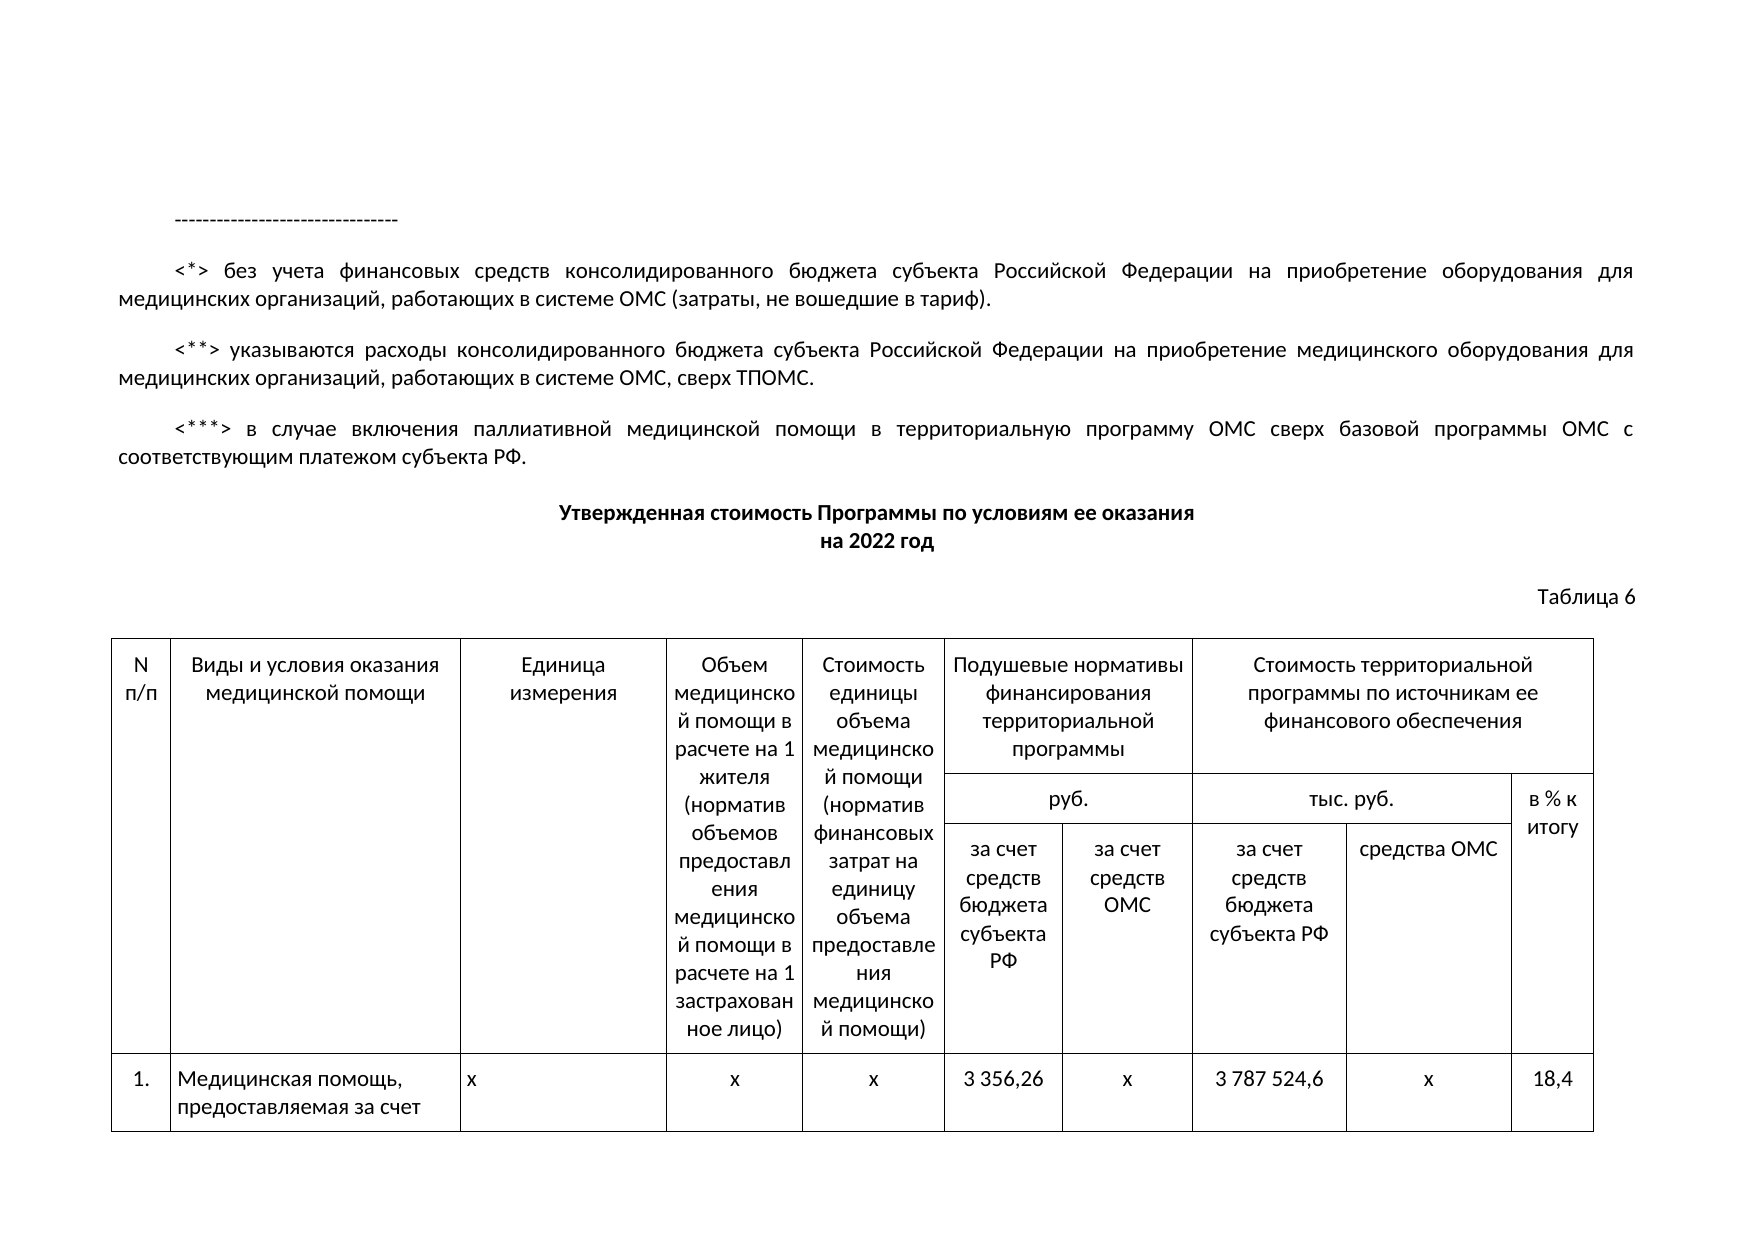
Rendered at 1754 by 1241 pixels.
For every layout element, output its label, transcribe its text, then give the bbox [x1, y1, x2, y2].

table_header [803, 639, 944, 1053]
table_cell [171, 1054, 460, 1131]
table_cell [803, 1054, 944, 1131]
text <*> без учета финансовых средств консолидированного бюджета субъекта Российской Федерации на приобретение оборудования для медицинских организаций, работающих в системе ОМС (затраты, не вошедшие в тариф). [118, 256, 1636, 312]
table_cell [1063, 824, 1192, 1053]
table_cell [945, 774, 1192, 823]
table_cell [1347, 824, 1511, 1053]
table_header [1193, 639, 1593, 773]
text Таблица 6 [118, 582, 1636, 610]
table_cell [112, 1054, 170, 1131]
text <**> указываются расходы консолидированного бюджета субъекта Российской Федерации на приобретение медицинского оборудования для медицинских организаций, работающих в системе ОМС, сверх ТПОМС. [118, 335, 1636, 391]
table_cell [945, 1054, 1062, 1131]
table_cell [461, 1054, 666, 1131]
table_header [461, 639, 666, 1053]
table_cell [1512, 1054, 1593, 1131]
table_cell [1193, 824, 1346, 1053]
text -------------------------------- [118, 205, 1636, 233]
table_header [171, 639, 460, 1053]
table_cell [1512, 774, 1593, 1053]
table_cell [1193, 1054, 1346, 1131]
text <***> в случае включения паллиативной медицинской помощи в территориальную программу ОМС сверх базовой программы ОМС с соответствующим платежом субъекта РФ. [118, 414, 1636, 470]
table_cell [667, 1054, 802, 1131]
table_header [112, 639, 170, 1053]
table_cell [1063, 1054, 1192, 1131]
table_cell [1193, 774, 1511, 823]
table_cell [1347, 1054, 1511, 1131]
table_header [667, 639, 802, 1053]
title Утвержденная стоимость Программы по условиям ее оказания [118, 498, 1636, 526]
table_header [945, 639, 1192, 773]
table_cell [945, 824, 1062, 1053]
title на 2022 год [118, 526, 1636, 554]
